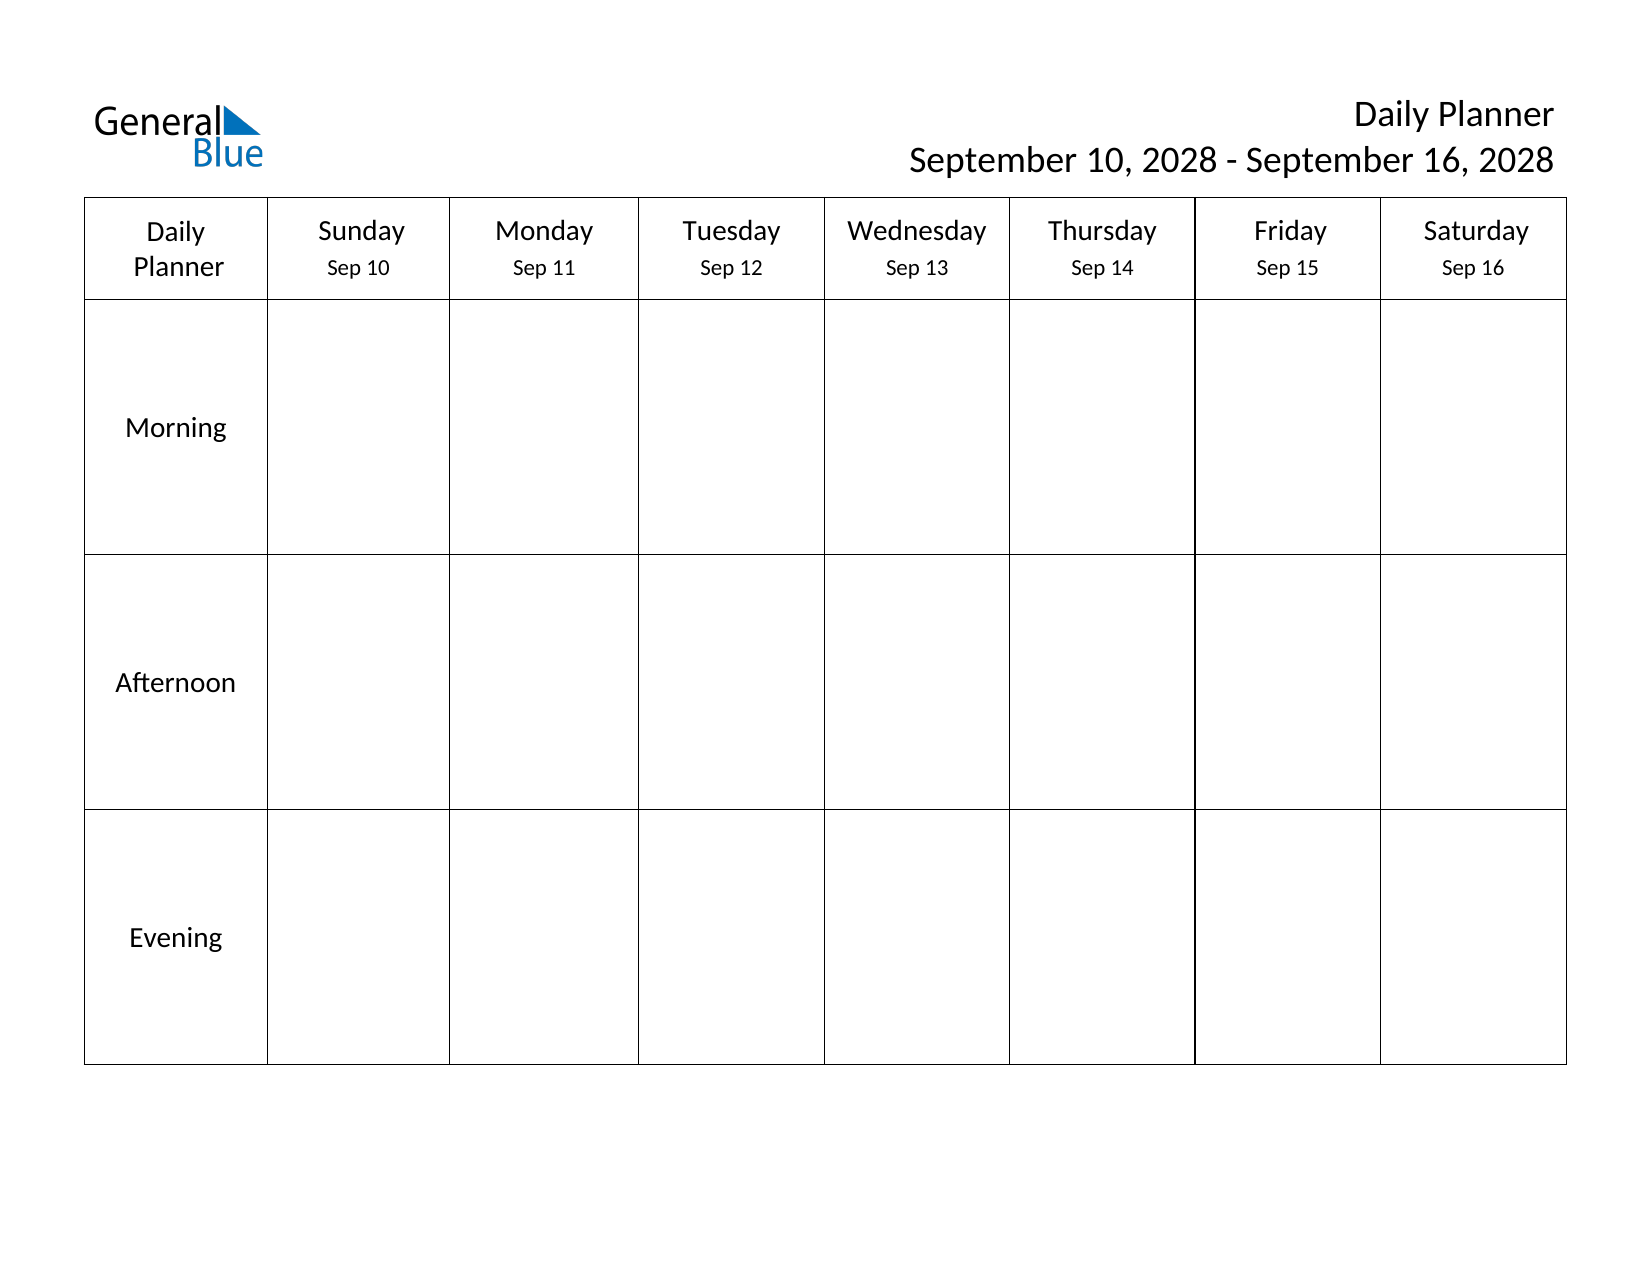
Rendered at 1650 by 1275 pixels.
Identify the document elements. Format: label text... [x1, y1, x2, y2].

table_cell [1381, 810, 1566, 1064]
table_cell Thursday Sep 14 [1010, 198, 1194, 299]
table_cell [450, 555, 638, 809]
table_cell [1381, 555, 1566, 809]
table_cell [1196, 810, 1380, 1064]
table_cell [1196, 555, 1380, 809]
table_cell [825, 300, 1009, 554]
table_cell [268, 810, 449, 1064]
table_cell [639, 810, 824, 1064]
table_cell [268, 555, 449, 809]
table_cell Tuesday Sep 12 [639, 198, 824, 299]
table_cell Afternoon [85, 555, 267, 809]
table_cell [268, 300, 449, 554]
table_cell [1381, 300, 1566, 554]
table_cell [825, 555, 1009, 809]
table_cell [1196, 300, 1380, 554]
table_cell [1010, 810, 1194, 1064]
table_cell Evening [85, 810, 267, 1064]
table_cell [450, 300, 638, 554]
table_cell [639, 300, 824, 554]
table_cell Wednesday Sep 13 [825, 198, 1009, 299]
table_cell Morning [85, 300, 267, 554]
table_cell [639, 555, 824, 809]
table_cell [1010, 300, 1194, 554]
table_header Daily Planner September 10, 2028 - September 16, 2028 [449, 75, 1566, 197]
table_cell Monday Sep 11 [450, 198, 638, 299]
table_cell Sunday Sep 10 [268, 198, 449, 299]
table_cell Saturday Sep 16 [1381, 198, 1566, 299]
table_cell [1010, 555, 1194, 809]
table_cell [825, 810, 1009, 1064]
table_cell [450, 810, 638, 1064]
table_cell Daily Planner [85, 198, 267, 299]
picture [95, 105, 263, 167]
table_header [84, 75, 449, 197]
table_cell Friday Sep 15 [1196, 198, 1380, 299]
